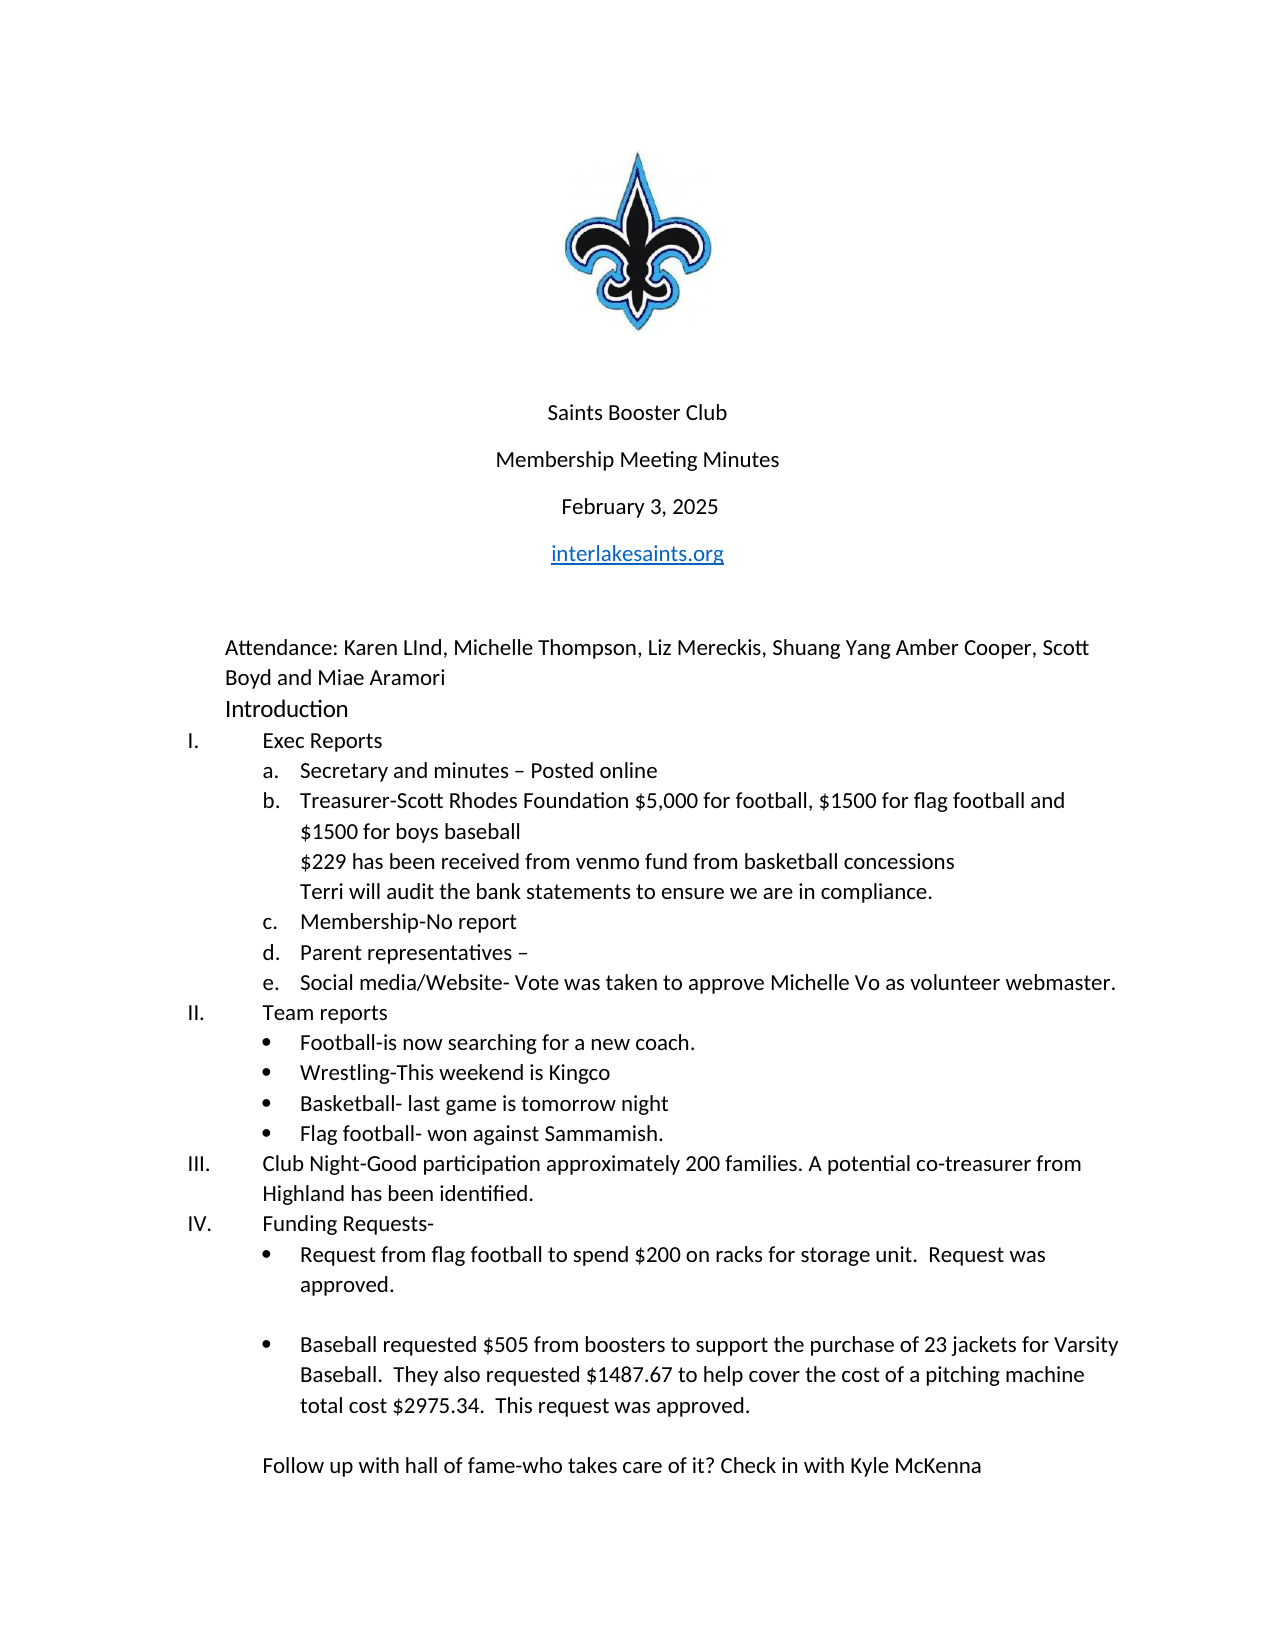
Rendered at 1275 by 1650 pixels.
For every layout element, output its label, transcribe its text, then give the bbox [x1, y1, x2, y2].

list Exec Reports [187, 726, 1125, 754]
list Terri will audit the bank statements to ensure we are in compliance. [300, 877, 1125, 905]
list Attendance: Karen LInd, Michelle Thompson, Liz Mereckis, Shuang Yang Amber Cooper, Scott Boyd and Miae Aramori [225, 633, 1125, 691]
list Team reports [187, 998, 1125, 1026]
list Secretary and minutes – Posted online [262, 756, 1125, 784]
list Baseball requested $505 from boosters to support the purchase of 23 jackets for Varsity Baseball. They also requested $1487.67 to help cover the cost of a pitching machine total cost $2975.34. This request was approved. [262, 1330, 1125, 1419]
text interlakesaints.org [150, 539, 1125, 567]
text February 3, 2025 [150, 492, 1125, 520]
text Saints Booster Club [150, 398, 1125, 427]
text Membership Meeting Minutes [150, 445, 1125, 473]
list Football-is now searching for a new coach. [262, 1028, 1125, 1056]
list Treasurer-Scott Rhodes Foundation $5,000 for football, $1500 for flag football and $1500 for boys baseball [262, 787, 1125, 845]
list Follow up with hall of fame-who takes care of it? Check in with Kyle McKenna [262, 1451, 1125, 1479]
picture [562, 150, 713, 333]
list Parent representatives – [262, 938, 1125, 966]
list Funding Requests- [187, 1209, 1125, 1238]
list Social media/Website- Vote was taken to approve Michelle Vo as volunteer webmaster. [262, 968, 1125, 996]
list $229 has been received from venmo fund from basketball concessions [300, 847, 1125, 875]
list Introduction [225, 693, 1125, 724]
list Membership-No report [262, 907, 1125, 936]
list Request from flag football to spend $200 on racks for storage unit. Request was approved. [262, 1240, 1125, 1298]
list Wrestling-This weekend is Kingco [262, 1058, 1125, 1087]
list Flag football- won against Sammamish. [262, 1119, 1125, 1147]
list Basketball- last game is tomorrow night [262, 1089, 1125, 1117]
list Club Night-Good participation approximately 200 families. A potential co-treasurer from Highland has been identified. [187, 1149, 1125, 1207]
